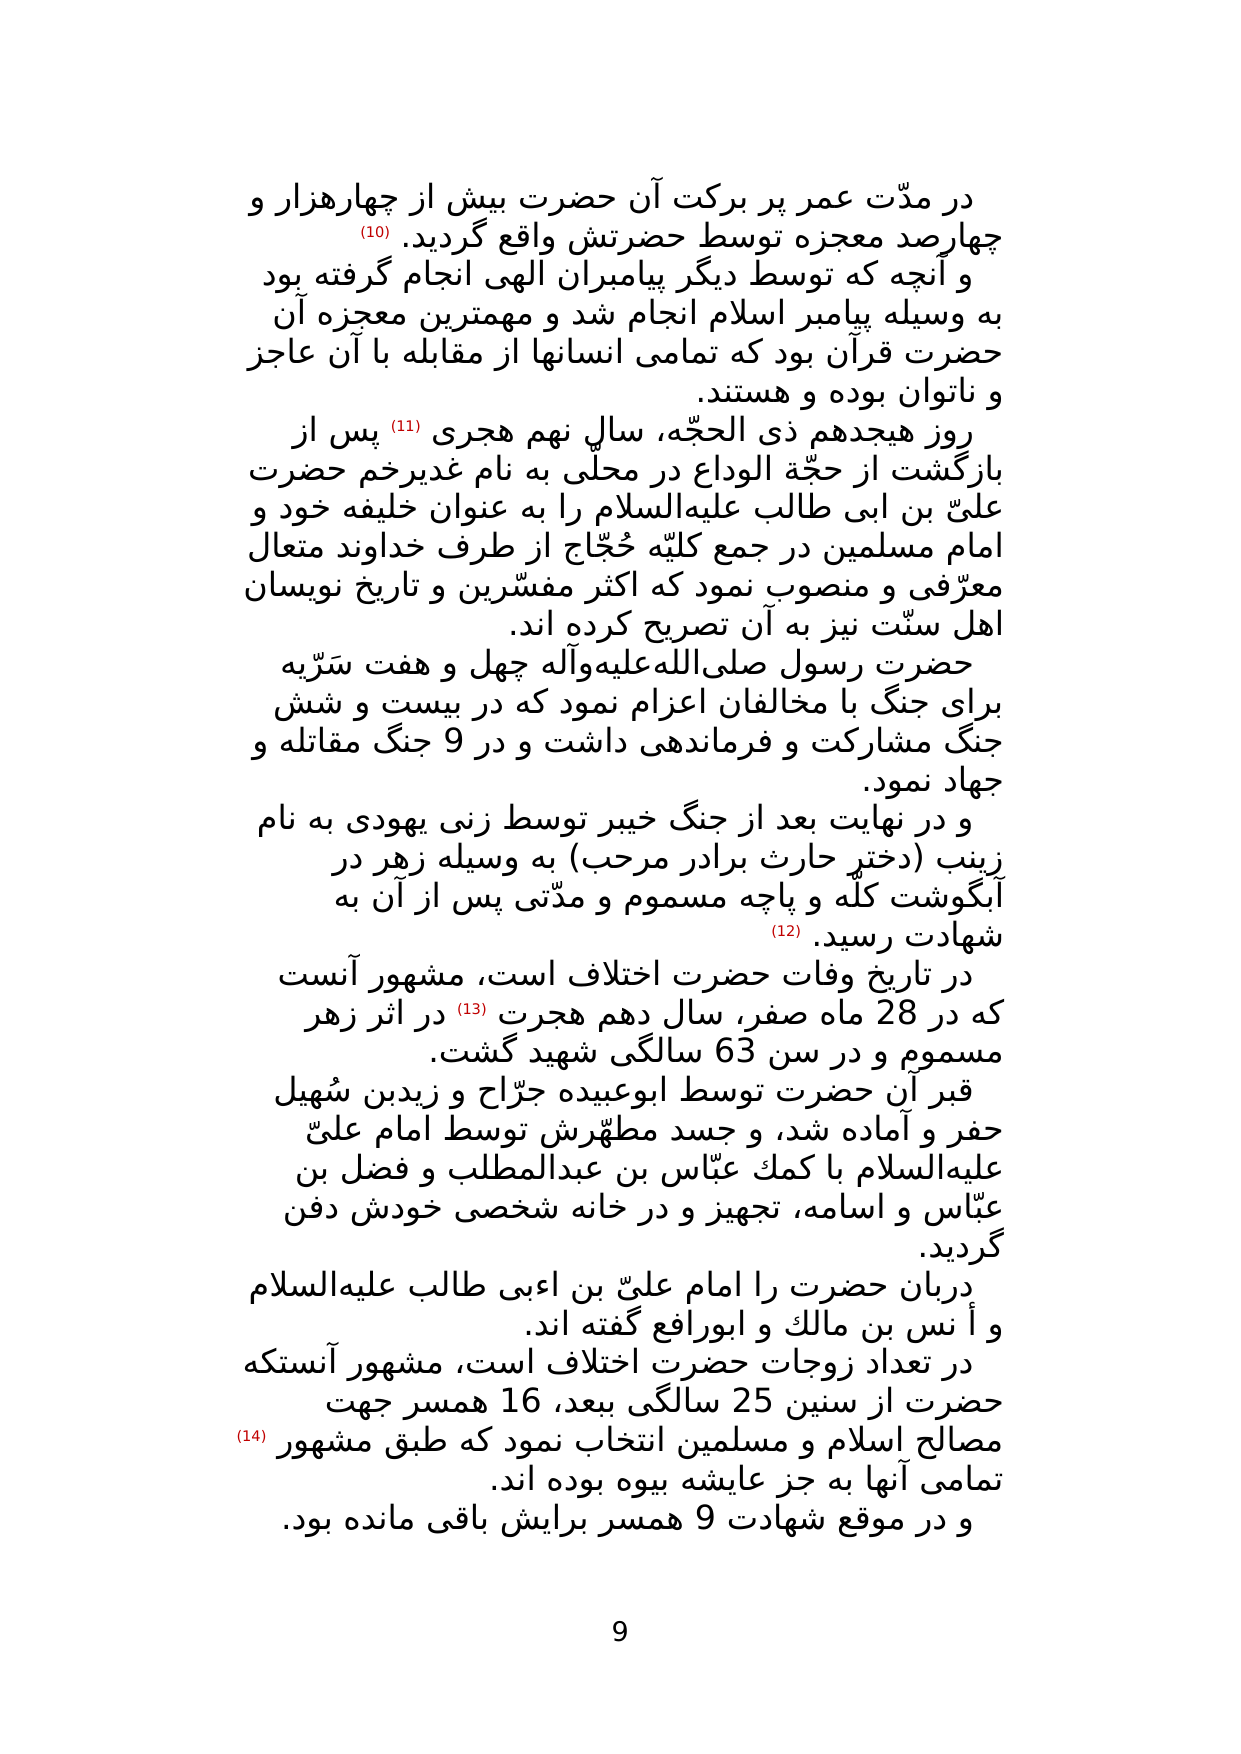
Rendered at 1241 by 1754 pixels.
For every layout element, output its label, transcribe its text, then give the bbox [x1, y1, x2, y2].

text در مدّت عمر پر بركت آن حضرت بيش از چهارهزار و چهارصد معجزه توسط حضرتش واقع گرديد. (10) [236, 177, 1004, 255]
text حضرت رسول صلى‌الله‌عليه‌وآله چهل و هفت سَرّيه براى جنگ با مخالفان اعزام نمود كه در بيست و شش جنگ مشاركت و فرماندهى داشت و در 9 جنگ مقاتله و جهاد نمود. [236, 643, 1004, 799]
text در تاريخ وفات حضرت اختلاف است، مشهور آنست كه در 28 ماه صفر، سال دهم هجرت (13) در اثر زهر مسموم و در سن 63 سالگى شهيد گشت. [236, 954, 1004, 1071]
text و در موقع شهادت 9 همسر برايش باقى مانده بود. [236, 1498, 1004, 1537]
text روز هيجدهم ذى الحجّه، سال نهم هجرى (11) پس از بازگشت از حجّة الوداع در محلّى به نام غديرخم حضرت علىّ بن ابى طالب عليه‌السلام را به عنوان خليفه خود و امام مسلمين در جمع كليّه حُجّاج از طرف خداوند متعال معرّفى و منصوب نمود كه اكثر مفسّرين و تاريخ نويسان اهل سنّت نيز به آن تصريح كرده اند. [236, 410, 1004, 643]
text و آنچه كه توسط ديگر پيامبران الهى انجام گرفته بود به وسيله پيامبر اسلام انجام شد و مهمترين معجزه آن حضرت قرآن بود كه تمامى انسانها از مقابله با آن عاجز و ناتوان بوده و هستند. [236, 255, 1004, 410]
text و در نهايت بعد از جنگ خيبر توسط زنى يهودى به نام زينب (دختر حارث برادر مرحب) به وسيله زهر در آبگوشت كلّه و پاچه مسموم و مدّتى پس از آن به شهادت رسيد. (12) [236, 799, 1004, 954]
text دربان حضرت را امام علىّ بن اءبى طالب عليه‌السلام و أ نس بن مالك و ابورافع گفته اند. [236, 1265, 1004, 1343]
text قبر آن حضرت توسط ابوعبيده جرّاح و زيدبن سُهيل حفر و آماده شد، و جسد مطهّرش توسط امام علىّ عليه‌السلام با كمك عبّاس بن عبدالمطلب و فضل بن عبّاس و اسامه، تجهيز و در خانه شخصى خودش دفن گرديد. [236, 1071, 1004, 1265]
text در تعداد زوجات حضرت اختلاف است، مشهور آنستكه حضرت از سنين 25 سالگى ببعد، 16 همسر جهت مصالح اسلام و مسلمين انتخاب نمود كه طبق مشهور (14) تمامى آنها به جز عايشه بيوه بوده اند. [236, 1343, 1004, 1498]
